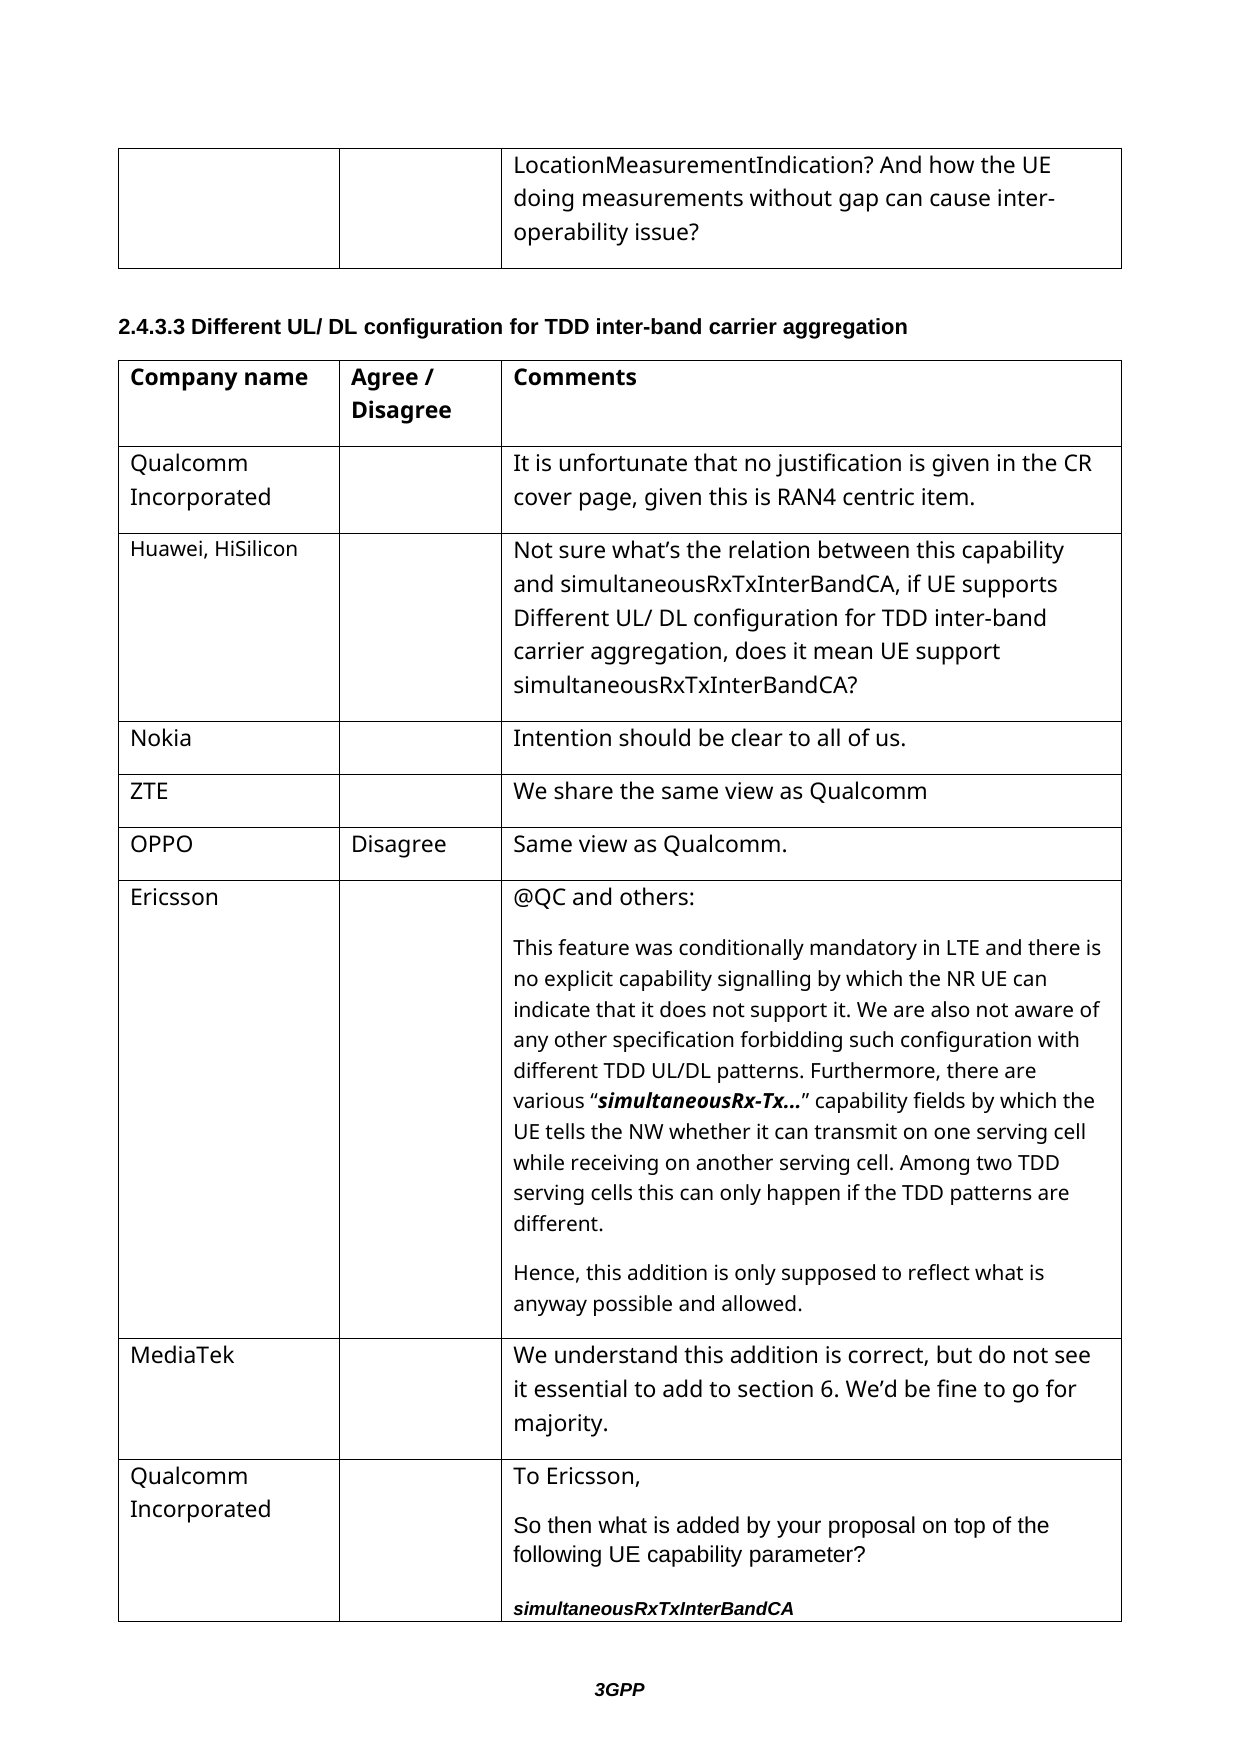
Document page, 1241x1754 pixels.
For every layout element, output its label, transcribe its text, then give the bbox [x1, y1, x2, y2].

table_cell Huawei, HiSilicon [119, 534, 339, 721]
table_header Comments [502, 361, 1121, 446]
table_header Company name [119, 361, 339, 446]
table_cell It is unfortunate that no justification is given in the CR cover page, given this is RAN4 centric item. [502, 447, 1121, 533]
table_cell Not sure what’s the relation between this capability and simultaneousRxTxInterBandCA, if UE supports Different UL/ DL configuration for TDD inter-band carrier aggregation, does it mean UE support simultaneousRxTxInterBandCA? [502, 534, 1121, 721]
table_cell MediaTek [119, 1339, 339, 1459]
table_cell [340, 722, 501, 774]
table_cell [119, 149, 339, 268]
table_cell [340, 534, 501, 721]
table_cell [340, 149, 501, 268]
table_cell Same view as Qualcomm. [502, 828, 1121, 880]
table_cell ZTE [119, 775, 339, 827]
table_cell [340, 447, 501, 533]
table_cell Ericsson [119, 881, 339, 1338]
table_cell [502, 149, 1121, 268]
table_cell Intention should be clear to all of us. [502, 722, 1121, 774]
table_cell [340, 775, 501, 827]
table_cell We understand this addition is correct, but do not see it essential to add to section 6. We’d be fine to go for majority. [502, 1339, 1121, 1459]
table_header Agree / Disagree [340, 361, 501, 446]
table_cell @QC and others: This feature was conditionally mandatory in LTE and there is no explicit capability signalling by which the NR UE can indicate that it does not support it. We are also not aware of any other specification forbidding such configuration with different TDD UL/DL patterns. Furthermore, there are various “simultaneousRx-Tx...” capability fields by which the UE tells the NW whether it can transmit on one serving cell while receiving on another serving cell. Among two TDD serving cells this can only happen if the TDD patterns are different. Hence, this addition is only supposed to reflect what is anyway possible and allowed. [502, 881, 1121, 1338]
table_cell Disagree [340, 828, 501, 880]
table_cell We share the same view as Qualcomm [502, 775, 1121, 827]
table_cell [502, 1460, 1121, 1621]
table_cell Qualcomm Incorporated [119, 447, 339, 533]
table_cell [119, 1460, 339, 1621]
table_cell [340, 1460, 501, 1621]
table_cell [340, 881, 501, 1338]
subtitle 2.4.3.3 Different UL/ DL configuration for TDD inter-band carrier aggregation [118, 314, 1122, 339]
table_cell OPPO [119, 828, 339, 880]
table_cell [340, 1339, 501, 1459]
table_cell Nokia [119, 722, 339, 774]
